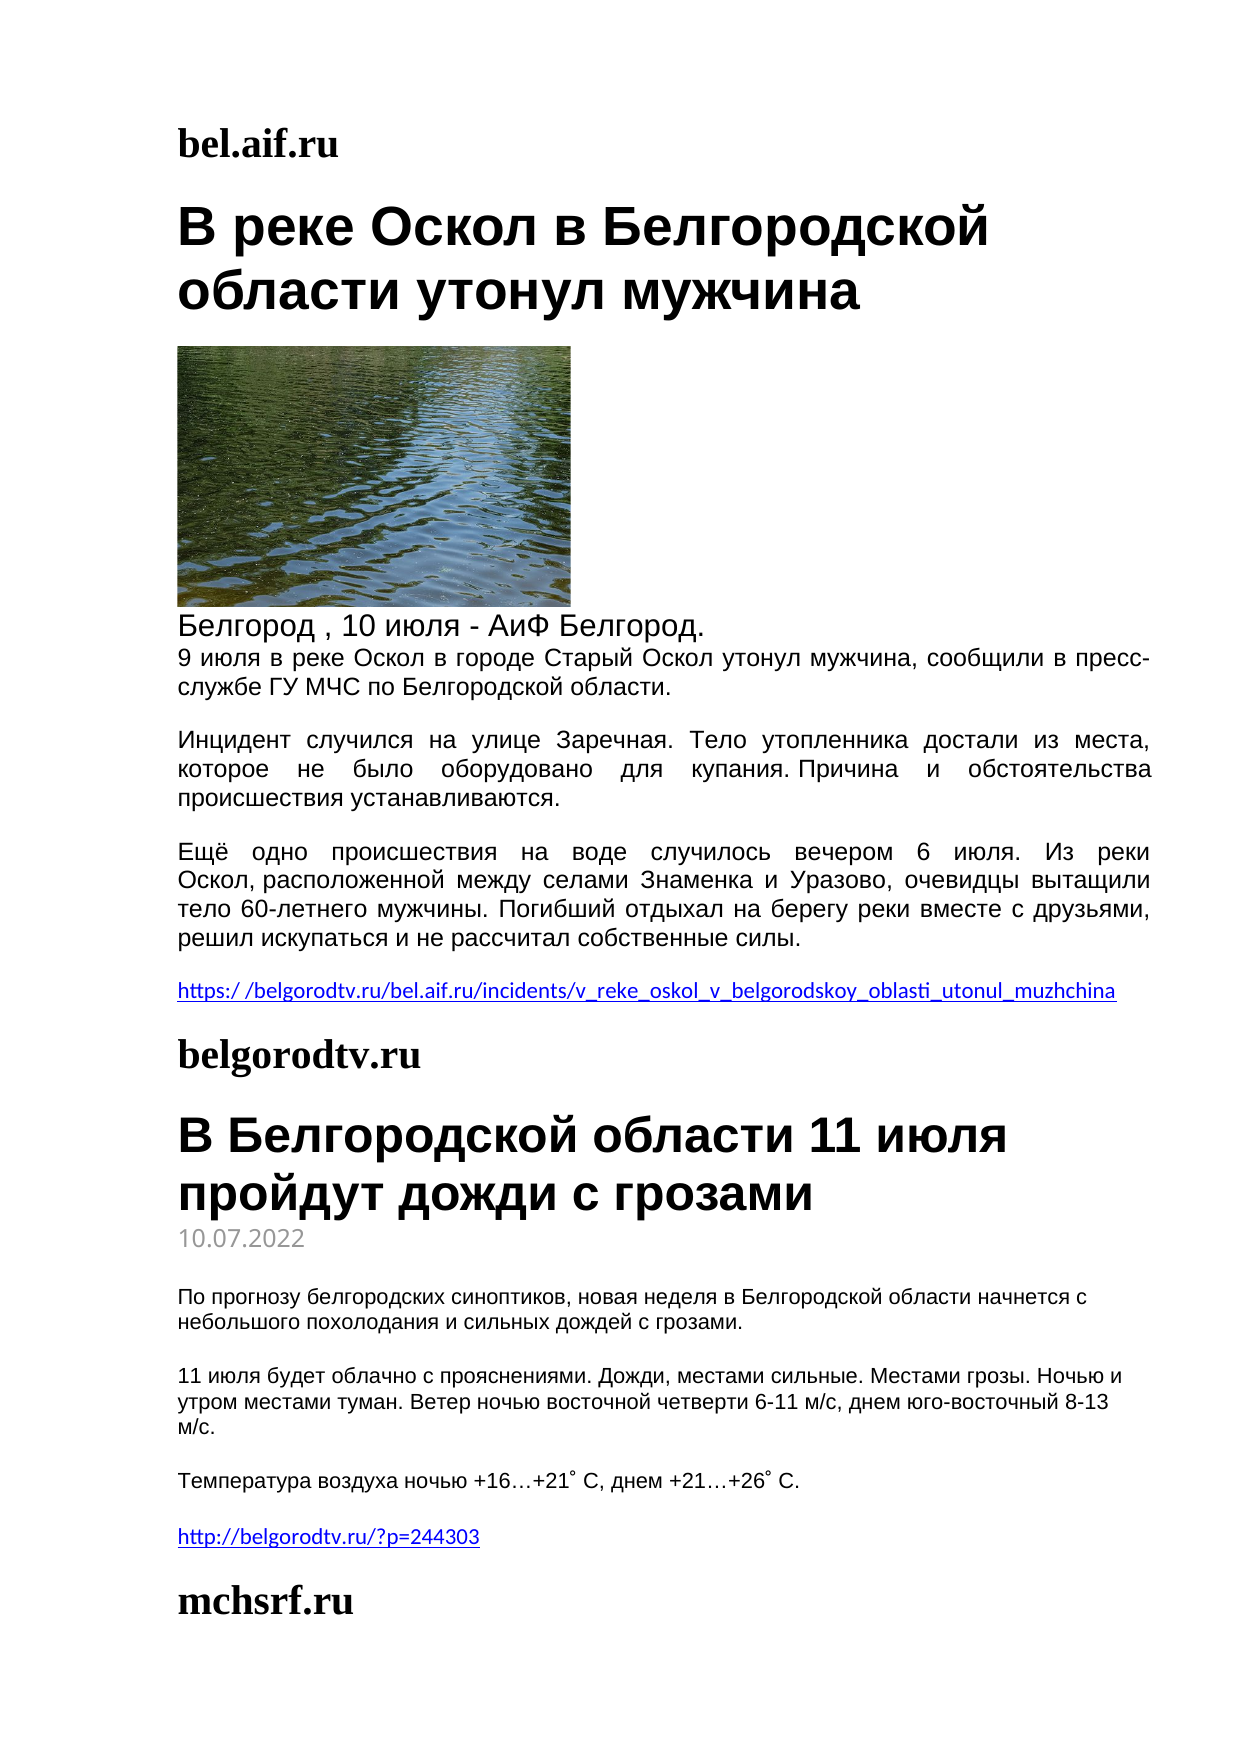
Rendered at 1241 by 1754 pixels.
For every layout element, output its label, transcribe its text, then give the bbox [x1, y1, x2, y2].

text 9 июля в реке Оскол в городе Старый Оскол утонул мужчина, сообщили в пресс-службе ГУ МЧС по Белгородской области. [177, 643, 1152, 700]
text Инцидент случился на улице Заречная. Тело утопленника достали из места, которое не было оборудовано для купания. Причина и обстоятельства происшествия устанавливаются. [177, 725, 1152, 812]
text mchsrf.ru [177, 1576, 1152, 1623]
picture [177, 346, 571, 607]
text http://belgorodtv.ru/?p=244303 [177, 1522, 1152, 1551]
text В реке Оскол в Белгородской области утонул мужчина [177, 194, 1152, 321]
text Ещё одно происшествия на воде случилось вечером 6 июля. Из реки Оскол, расположенной между селами Знаменка и Уразово, очевидцы вытащили тело 60-летнего мужчины. Погибший отдыхал на берегу реки вместе с друзьями, решил искупаться и не рассчитал собственные силы. [177, 837, 1152, 952]
text Белгород , 10 июля - АиФ Белгород. [177, 607, 1152, 643]
text 11 июля будет облачно с прояснениями. Дожди, местами сильные. Местами грозы. Ночью и утром местами туман. Ветер ночью восточной четверти 6-11 м/с, днем юго-восточный 8-13 м/с. [177, 1363, 1152, 1439]
text bel.aif.ru [177, 118, 1152, 166]
text В Белгородской области 11 июля пройдут дожди с грозами [177, 1106, 1152, 1221]
text https:/ /belgorodtv.ru/bel.aif.ru/incidents/v_reke_oskol_v_belgorodskoy_oblasti_utonul_muzhchina [177, 977, 1152, 1004]
text belgorodtv.ru [177, 1029, 1152, 1077]
text Температура воздуха ночью +16…+21˚ C, днем +21…+26˚ C. [177, 1468, 1152, 1493]
text По прогнозу белгородских синоптиков, новая неделя в Белгородской области начнется с небольшого похолодания и сильных дождей с грозами. [177, 1284, 1152, 1334]
text 10.07.2022 [177, 1221, 1152, 1254]
